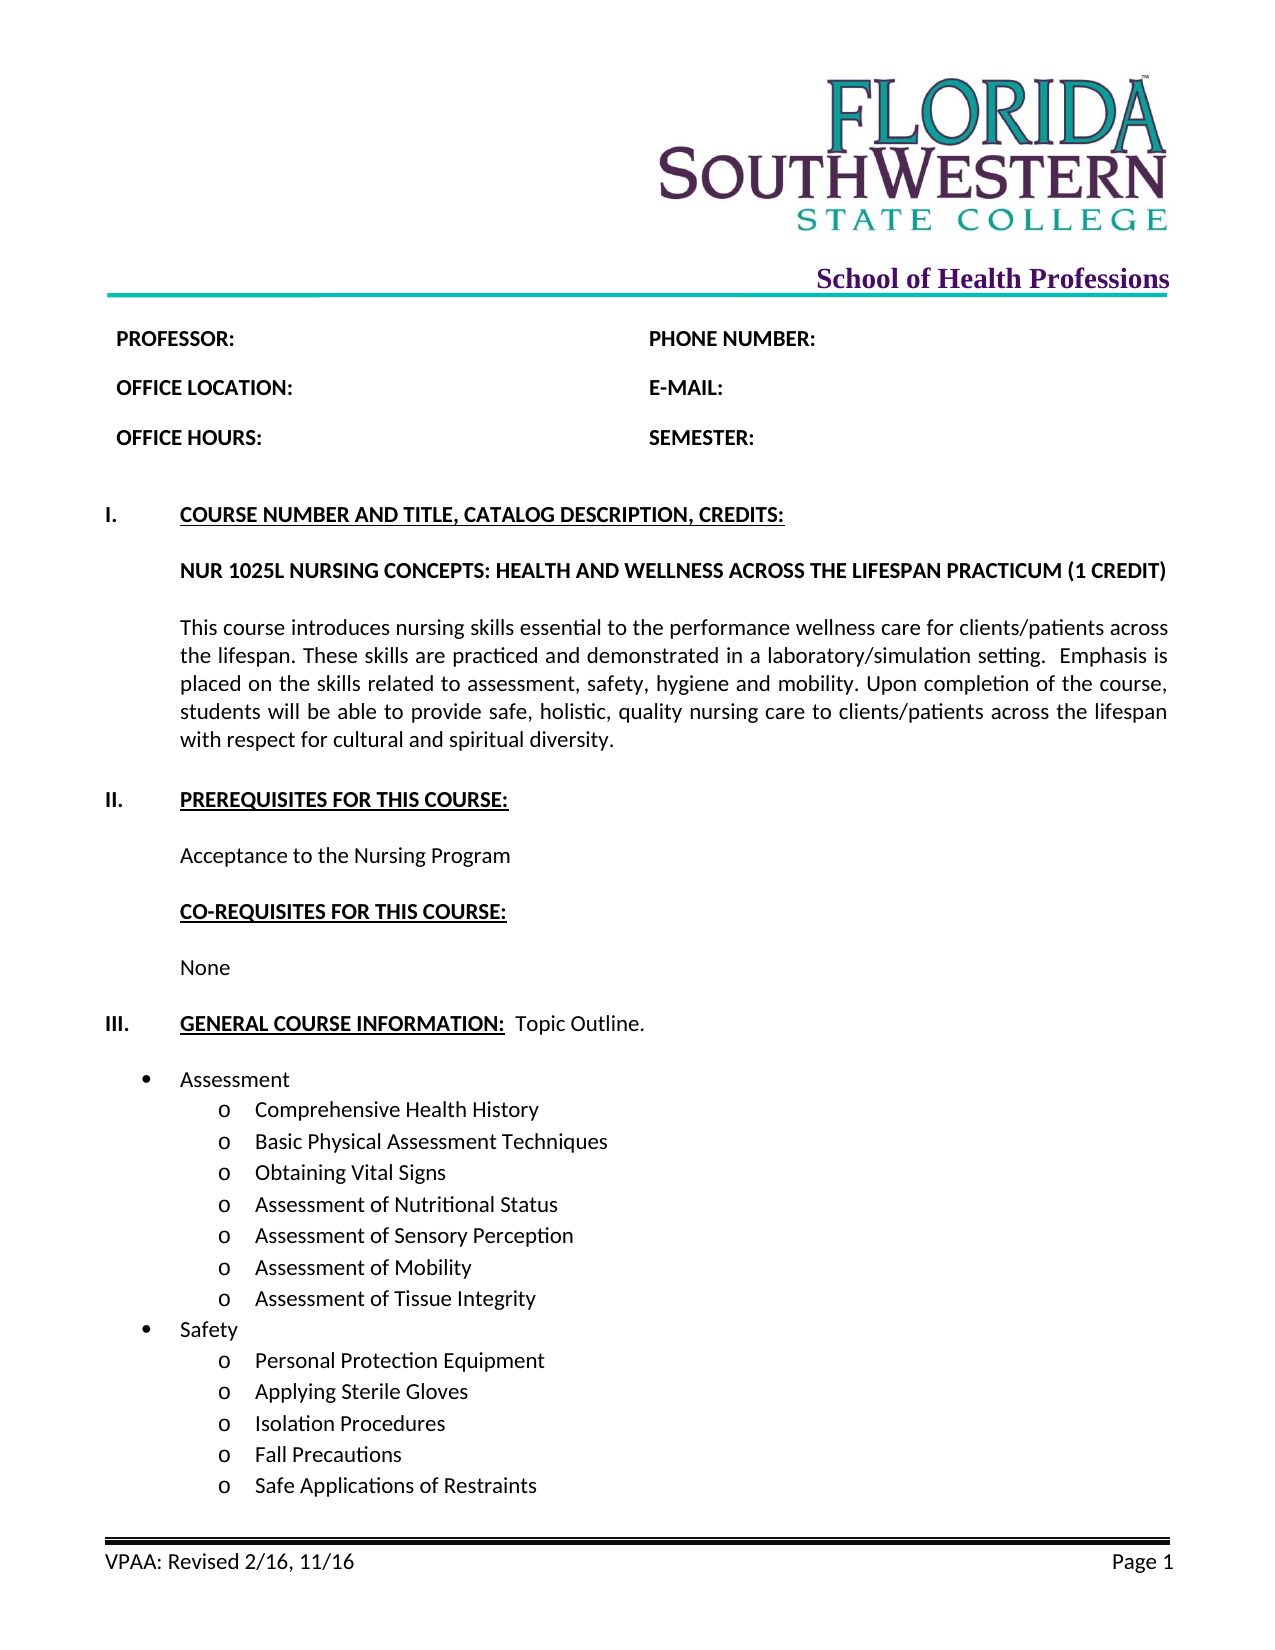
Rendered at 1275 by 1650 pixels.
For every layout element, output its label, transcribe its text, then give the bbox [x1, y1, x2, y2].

list Assessment of Sensory Perception [217, 1221, 1170, 1250]
text None [180, 953, 1170, 981]
list Safe Applications of Restraints [217, 1472, 1170, 1501]
list PREREQUISITES FOR THIS COURSE: [105, 785, 1170, 813]
list Safety [142, 1316, 1170, 1344]
table_cell OFFICE HOURS: [105, 423, 638, 473]
text NUR 1025L NURSING CONCEPTS: HEALTH AND WELLNESS ACROSS THE LIFESPAN PRACTICUM (1 CREDIT) [180, 557, 1170, 585]
table_header PROFESSOR: [105, 324, 638, 373]
table_cell E-MAIL: [638, 374, 1170, 423]
list COURSE NUMBER AND TITLE, CATALOG DESCRIPTION, CREDITS: [105, 501, 1170, 529]
list Assessment of Mobility [217, 1253, 1170, 1282]
table_cell SEMESTER: [638, 423, 1170, 473]
list Assessment of Tissue Integrity [217, 1284, 1170, 1313]
list Basic Physical Assessment Techniques [217, 1127, 1170, 1156]
list Fall Precautions [217, 1440, 1170, 1469]
list Comprehensive Health History [217, 1095, 1170, 1124]
list GENERAL COURSE INFORMATION: Topic Outline. [105, 1009, 1170, 1037]
table_header PHONE NUMBER: [638, 324, 1170, 373]
list Isolation Procedures [217, 1409, 1170, 1438]
list Assessment of Nutritional Status [217, 1190, 1170, 1219]
list Personal Protection Equipment [217, 1346, 1170, 1375]
picture [657, 75, 1170, 233]
text CO-REQUISITES FOR THIS COURSE: [105, 897, 1170, 925]
list Applying Sterile Gloves [217, 1377, 1170, 1406]
list Obtaining Vital Signs [217, 1158, 1170, 1187]
text This course introduces nursing skills essential to the performance wellness care for clients/patients across the lifespan. These skills are practiced and demonstrated in a laboratory/simulation setting. Emphasis is placed on the skills related to assessment, safety, hygiene and mobility. Upon completion of the course, students will be able to provide safe, holistic, quality nursing care to clients/patients across the lifespan with respect for cultural and spiritual diversity. [180, 613, 1170, 753]
table_cell OFFICE LOCATION: [105, 374, 638, 423]
list Assessment [142, 1065, 1170, 1093]
text Acceptance to the Nursing Program [180, 841, 1170, 869]
